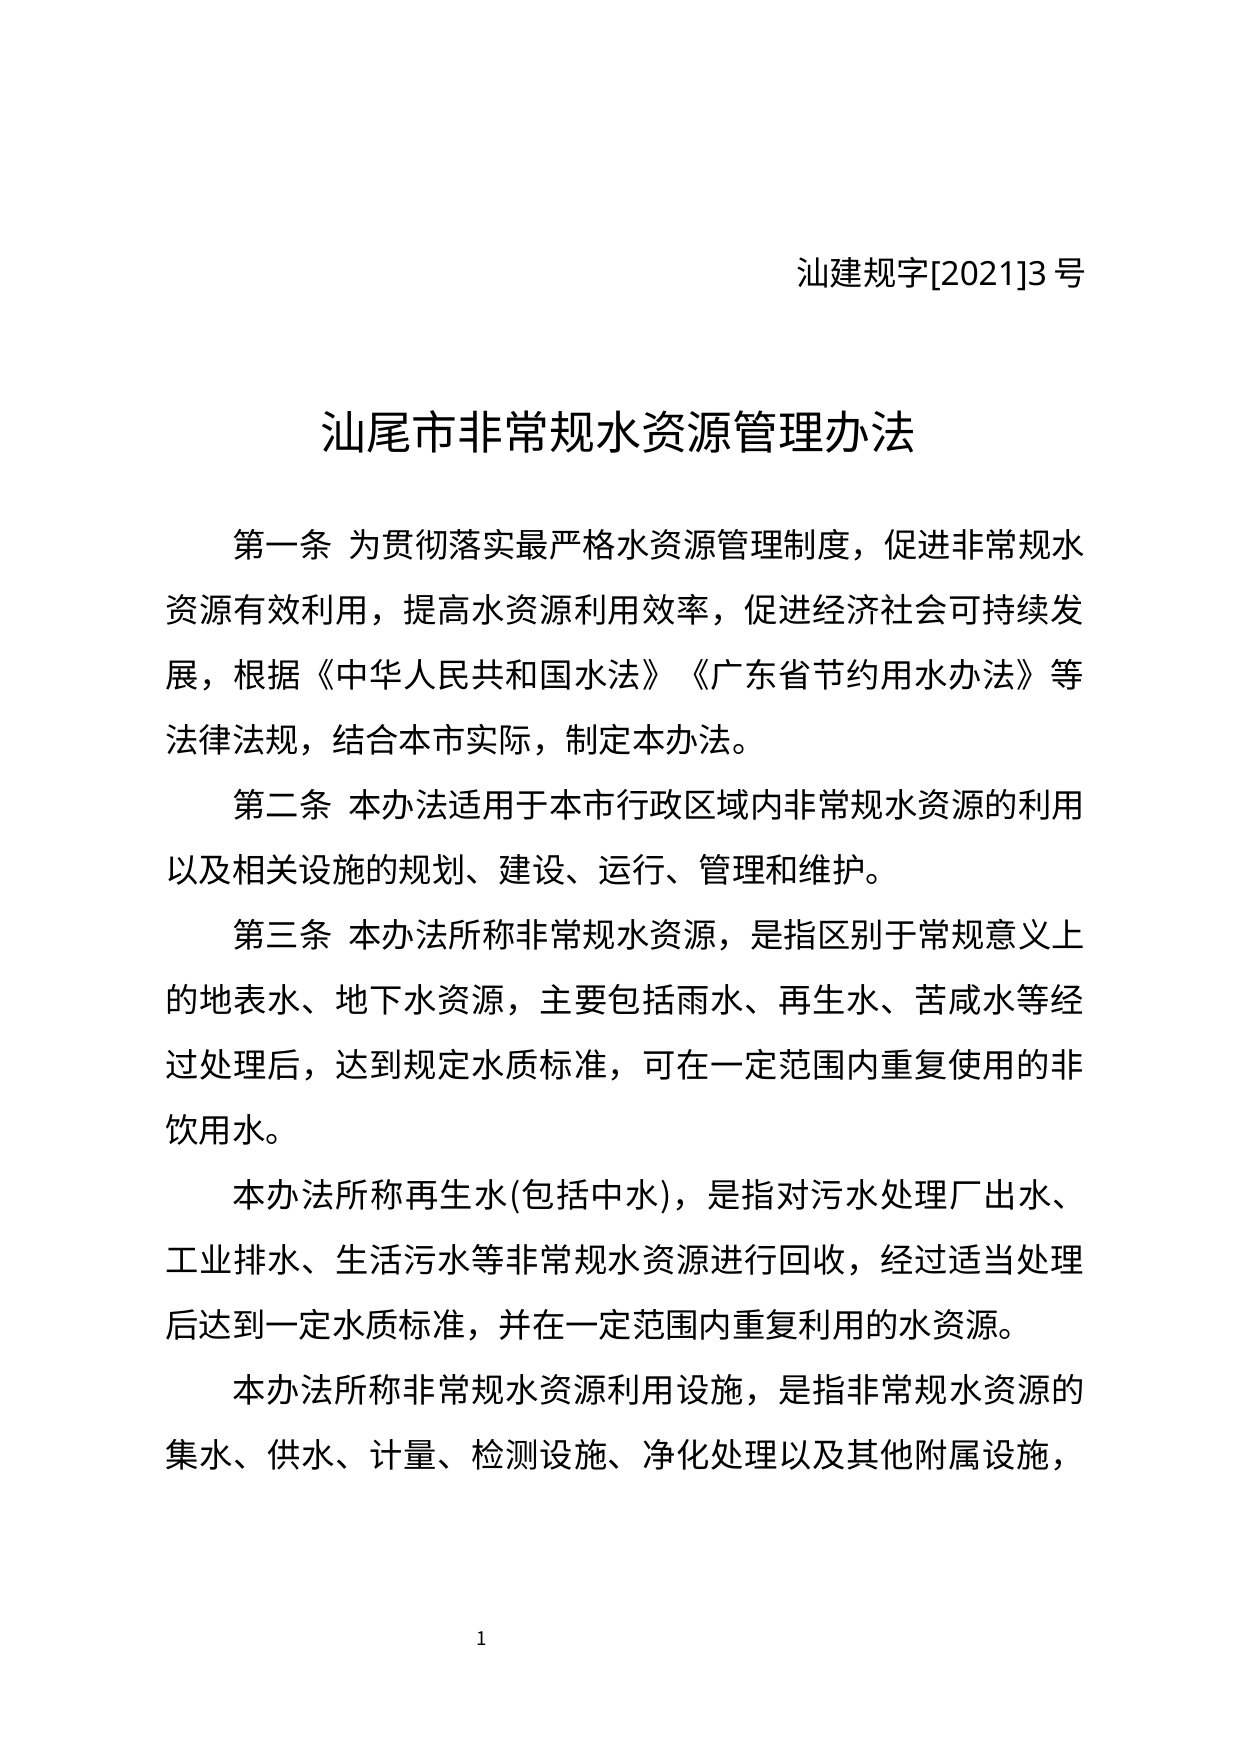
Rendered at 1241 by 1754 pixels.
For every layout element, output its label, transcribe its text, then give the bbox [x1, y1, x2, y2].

text 第一条 为贯彻落实最严格水资源管理制度，促进非常规水资源有效利用，提高水资源利用效率，促进经济社会可持续发展，根据《中华人民共和国水法》《广东省节约用水办法》等法律法规，结合本市实际，制定本办法。 [165, 510, 1087, 770]
text 汕建规字[2021]3号 [311, 239, 1087, 304]
text 本办法所称再生水(包括中水)，是指对污水处理厂出水、工业排水、生活污水等非常规水资源进行回收，经过适当处理后达到一定水质标准，并在一定范围内重复利用的水资源。 [165, 1160, 1087, 1355]
text 汕尾市非常规水资源管理办法 [311, 380, 925, 478]
text 第三条 本办法所称非常规水资源，是指区别于常规意义上的地表水、地下水资源，主要包括雨水、再生水、苦咸水等经过处理后，达到规定水质标准，可在一定范围内重复使用的非饮用水。 [165, 900, 1087, 1160]
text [165, 1355, 1087, 1485]
text 第二条 本办法适用于本市行政区域内非常规水资源的利用以及相关设施的规划、建设、运行、管理和维护。 [165, 770, 1087, 900]
